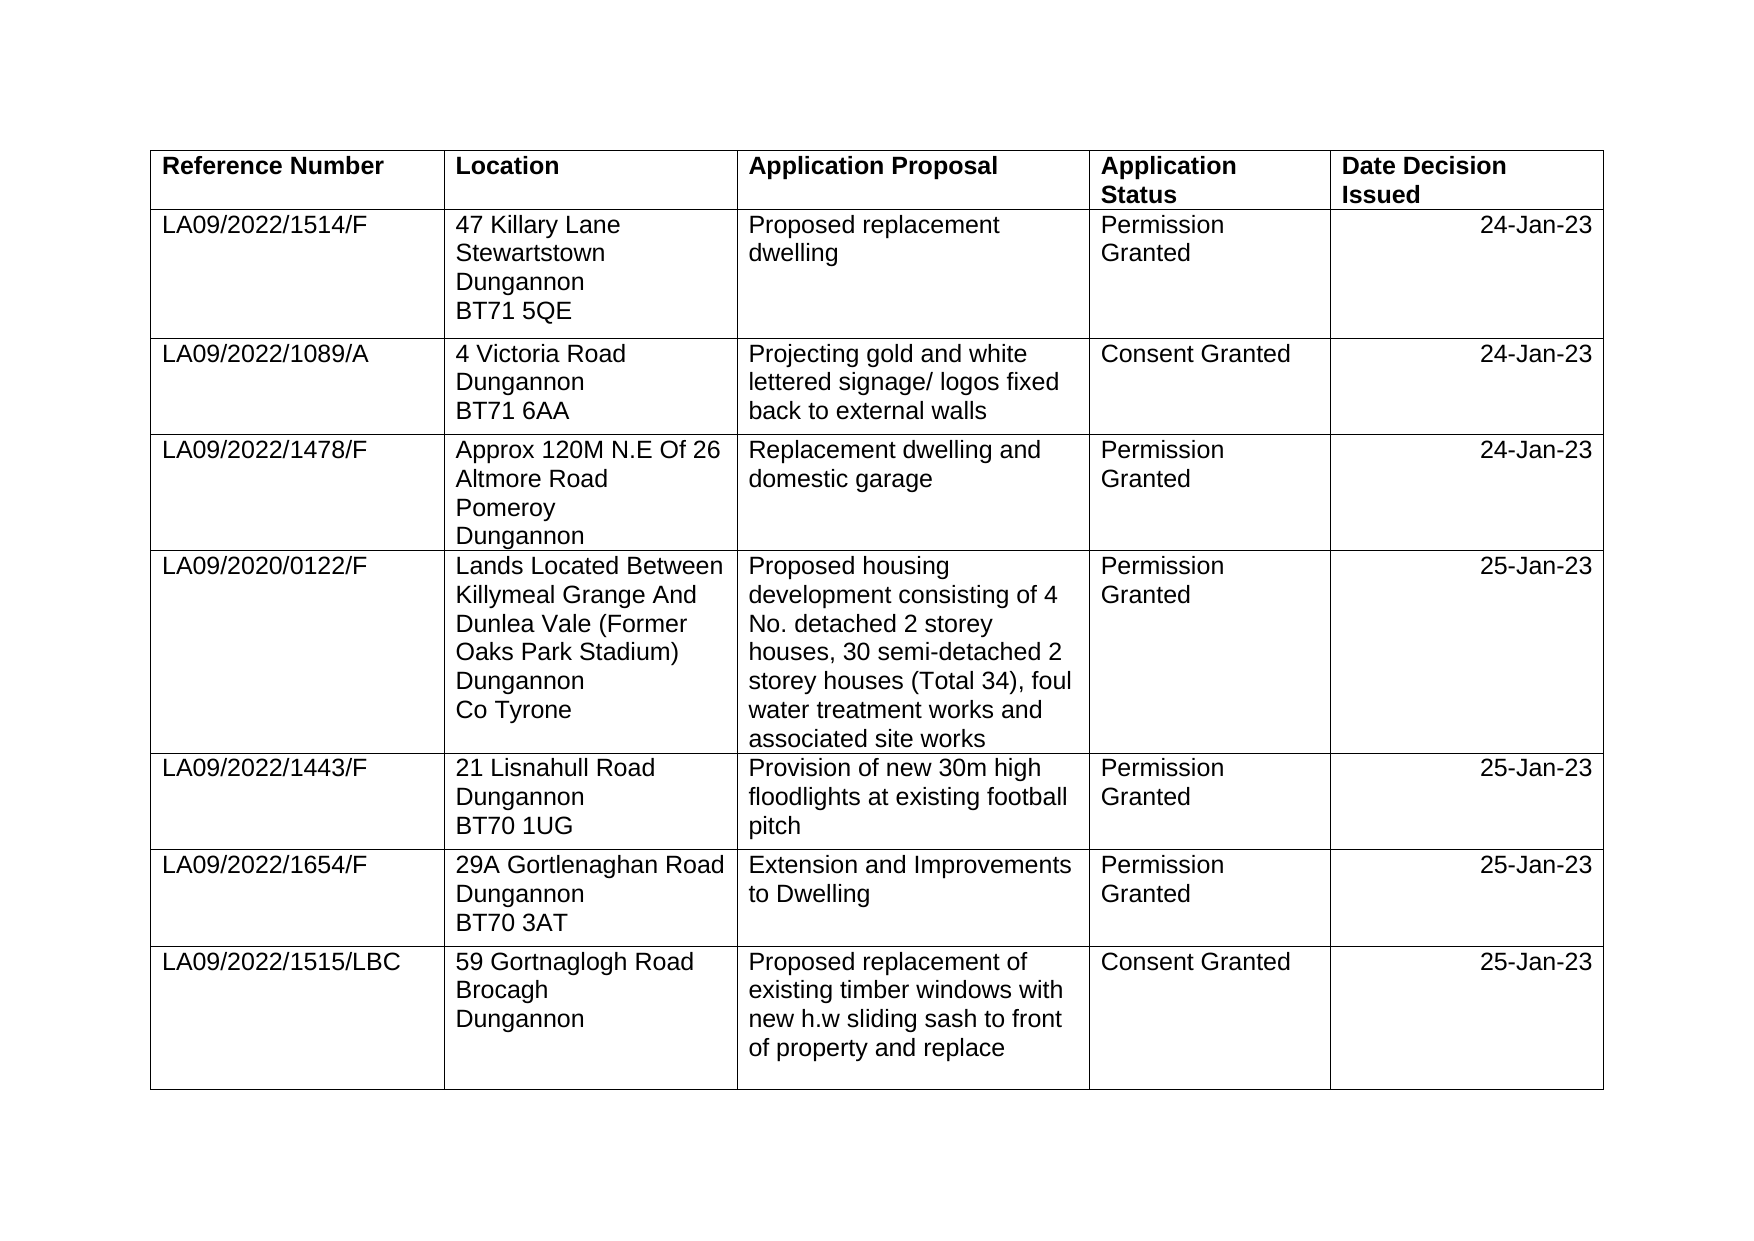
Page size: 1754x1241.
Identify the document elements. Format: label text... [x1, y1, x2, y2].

table_header Location [445, 151, 737, 208]
table_cell Projecting gold and white lettered signage/ logos fixed back to external walls [738, 339, 1089, 434]
table_cell 25-Jan-23 [1331, 754, 1603, 849]
table_cell 29A Gortlenaghan Road Dungannon BT70 3AT [445, 850, 737, 946]
table_cell Lands Located Between Killymeal Grange And Dunlea Vale (Former Oaks Park Stadium) Dungannon Co Tyrone [445, 551, 737, 752]
table_header Application Status [1090, 151, 1330, 208]
table_cell Approx 120M N.E Of 26 Altmore Road Pomeroy Dungannon [445, 435, 737, 550]
table_cell 4 Victoria Road Dungannon BT71 6AA [445, 339, 737, 434]
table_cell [738, 947, 1089, 1089]
table_cell Permission Granted [1090, 210, 1330, 337]
table_cell LA09/2022/1514/F [151, 210, 444, 337]
table_cell 47 Killary Lane Stewartstown Dungannon BT71 5QE [445, 210, 737, 337]
table_cell LA09/2022/1443/F [151, 754, 444, 849]
table_cell LA09/2022/1654/F [151, 850, 444, 946]
table_header Reference Number [151, 151, 444, 208]
table_cell 25-Jan-23 [1331, 551, 1603, 752]
table_header Application Proposal [738, 151, 1089, 208]
table_cell LA09/2022/1089/A [151, 339, 444, 434]
table_cell Permission Granted [1090, 551, 1330, 752]
table_cell 24-Jan-23 [1331, 435, 1603, 550]
table_cell 59 Gortnaglogh Road Brocagh Dungannon [445, 947, 737, 1089]
table_cell LA09/2022/1478/F [151, 435, 444, 550]
table_cell 25-Jan-23 [1331, 850, 1603, 946]
table_cell Permission Granted [1090, 850, 1330, 946]
table_cell Permission Granted [1090, 435, 1330, 550]
table_cell Proposed replacement dwelling [738, 210, 1089, 337]
table_cell 25-Jan-23 [1331, 947, 1603, 1089]
table_header Date Decision Issued [1331, 151, 1603, 208]
table_cell Extension and Improvements to Dwelling [738, 850, 1089, 946]
table_cell 24-Jan-23 [1331, 339, 1603, 434]
table_cell Consent Granted [1090, 947, 1330, 1089]
table_cell Proposed housing development consisting of 4 No. detached 2 storey houses, 30 semi-detached 2 storey houses (Total 34), foul water treatment works and associated site works [738, 551, 1089, 752]
table_cell LA09/2022/1515/LBC [151, 947, 444, 1089]
table_cell 21 Lisnahull Road Dungannon BT70 1UG [445, 754, 737, 849]
table_cell Replacement dwelling and domestic garage [738, 435, 1089, 550]
table_cell Permission Granted [1090, 754, 1330, 849]
table_cell LA09/2020/0122/F [151, 551, 444, 752]
table_cell Provision of new 30m high floodlights at existing football pitch [738, 754, 1089, 849]
table_cell 24-Jan-23 [1331, 210, 1603, 337]
table_cell Consent Granted [1090, 339, 1330, 434]
